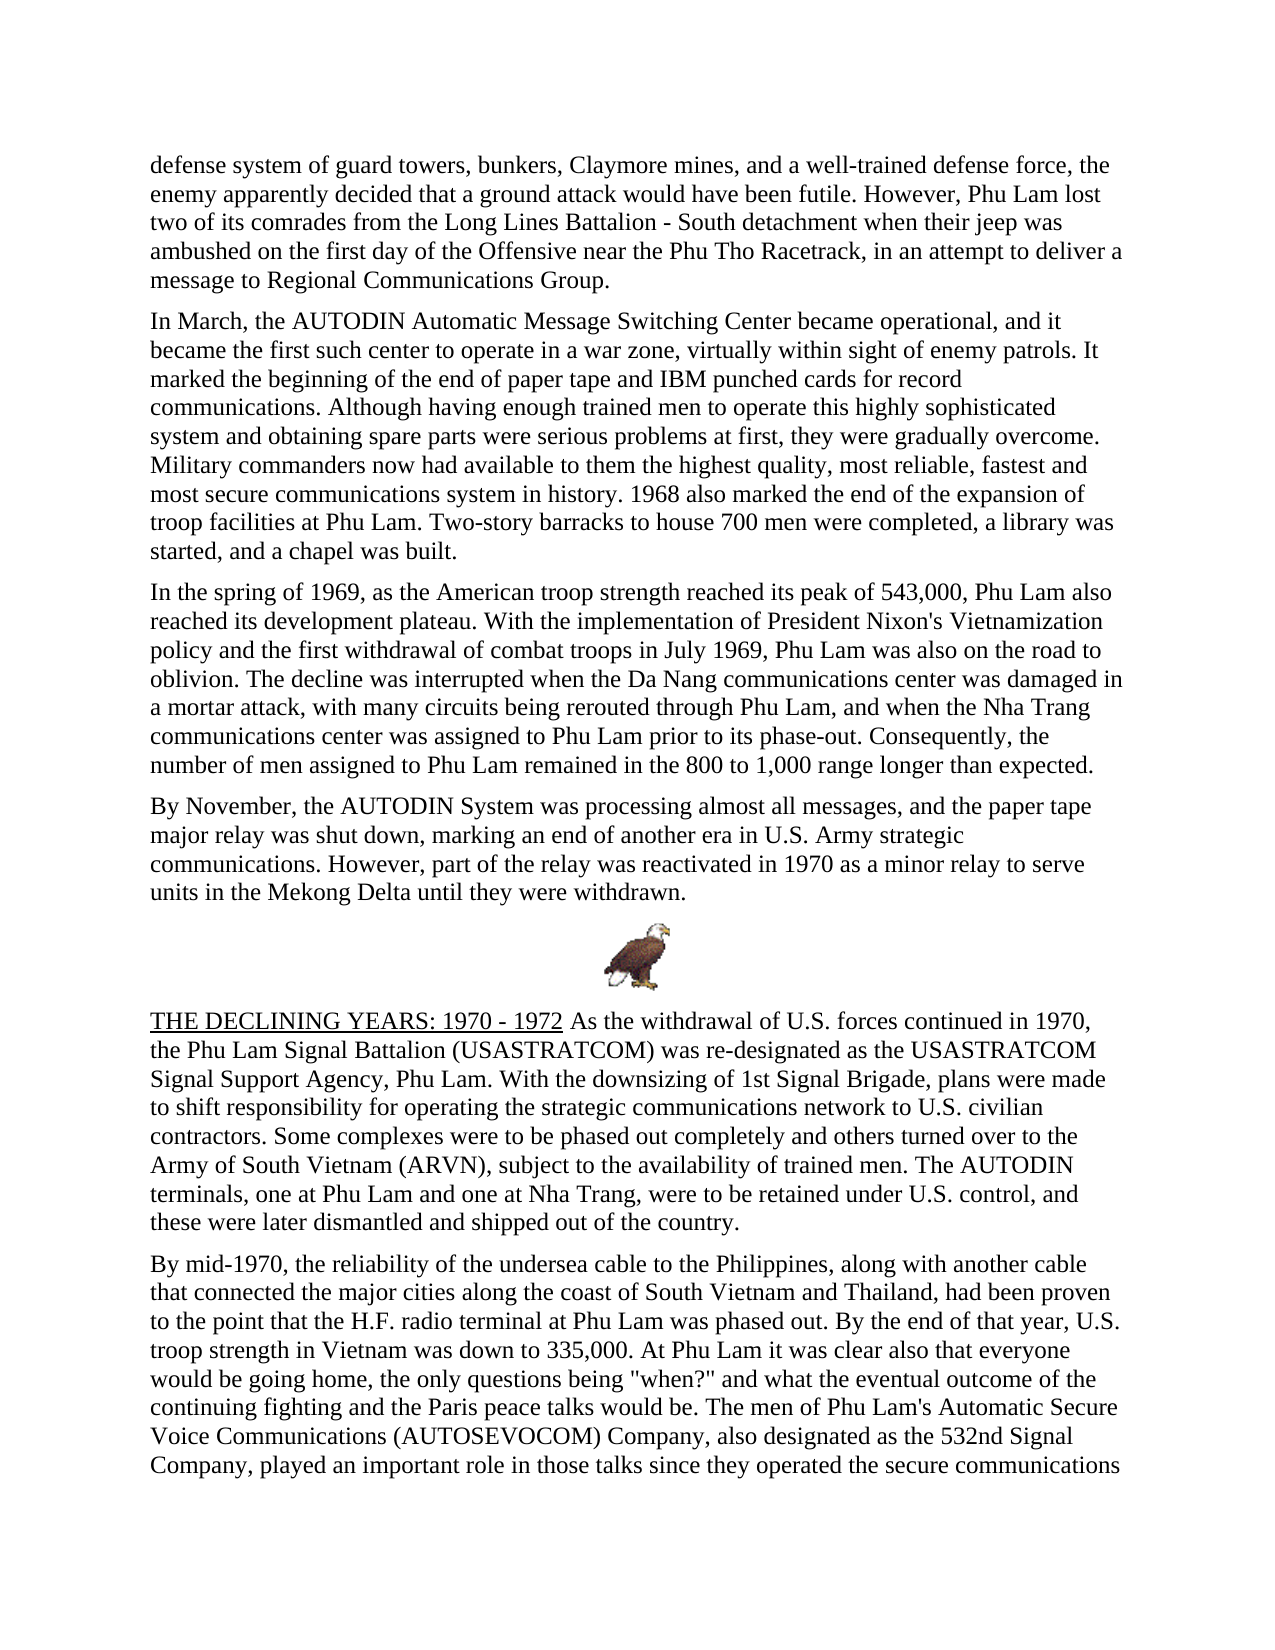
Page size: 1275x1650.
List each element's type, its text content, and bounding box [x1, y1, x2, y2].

text THE DECLINING YEARS: 1970 - 1972 As the withdrawal of U.S. forces continued in 1970, the Phu Lam Signal Battalion (USASTRATCOM) was re-designated as the USASTRATCOM Signal Support Agency, Phu Lam. With the downsizing of 1st Signal Brigade, plans were made to shift responsibility for operating the strategic communications network to civilian contractors. Some complexes were to be phased out completely and others turned over to the Army of South Vietnam (ARVN), subject to the availability of trained men. The AUTODIN terminals, one at Phu Lam and one at Nha Trang, were to be retained under U.S. control, and these were later dismantled and shipped out of the country. [150, 1006, 1125, 1236]
picture [600, 918, 675, 994]
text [150, 1249, 1125, 1479]
text In the spring of 1969, as the American troop strength reached its peak of 543,000, Phu Lam also reached its development plateau. With the implementation of President Nixon's Vietnamization policy and the first withdrawal of combat troops in July 1969, Phu Lam was also on the road to oblivion. The decline was interrupted when the communications center was damaged in a mortar attack, with many circuits being rerouted through Phu Lam, and when the Nha Trang communications center was assigned to Phu Lam prior to its phase-out. Consequently, the number of men assigned to Phu Lam remained in the 800 to 1,000 range longer than expected. [150, 577, 1125, 779]
text In March, the AUTODIN Automatic Message Switching Center became operational, and it became the first such center to operate in a war zone, virtually within sight of enemy patrols. It marked the beginning of the end of paper tape and punched cards for record communications. Although having enough trained men to operate this highly sophisticated system and obtaining spare parts were serious problems at first, they were gradually overcome. Military commanders now had available to them the highest quality, most reliable, fastest and most secure communications system in history. 1968 also marked the end of the expansion of troop facilities at Phu Lam. Two-story barracks to house 700 men were completed, a library was started, and a chapel was built. [150, 306, 1125, 565]
text By November, the AUTODIN System was processing almost all messages, and the paper tape major relay was shut down, marking an end of another era in U.S. Army strategic communications. However, part of the relay was reactivated in 1970 as a minor relay to serve units in the Mekong Delta until they were withdrawn. [150, 791, 1125, 906]
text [150, 150, 1125, 294]
